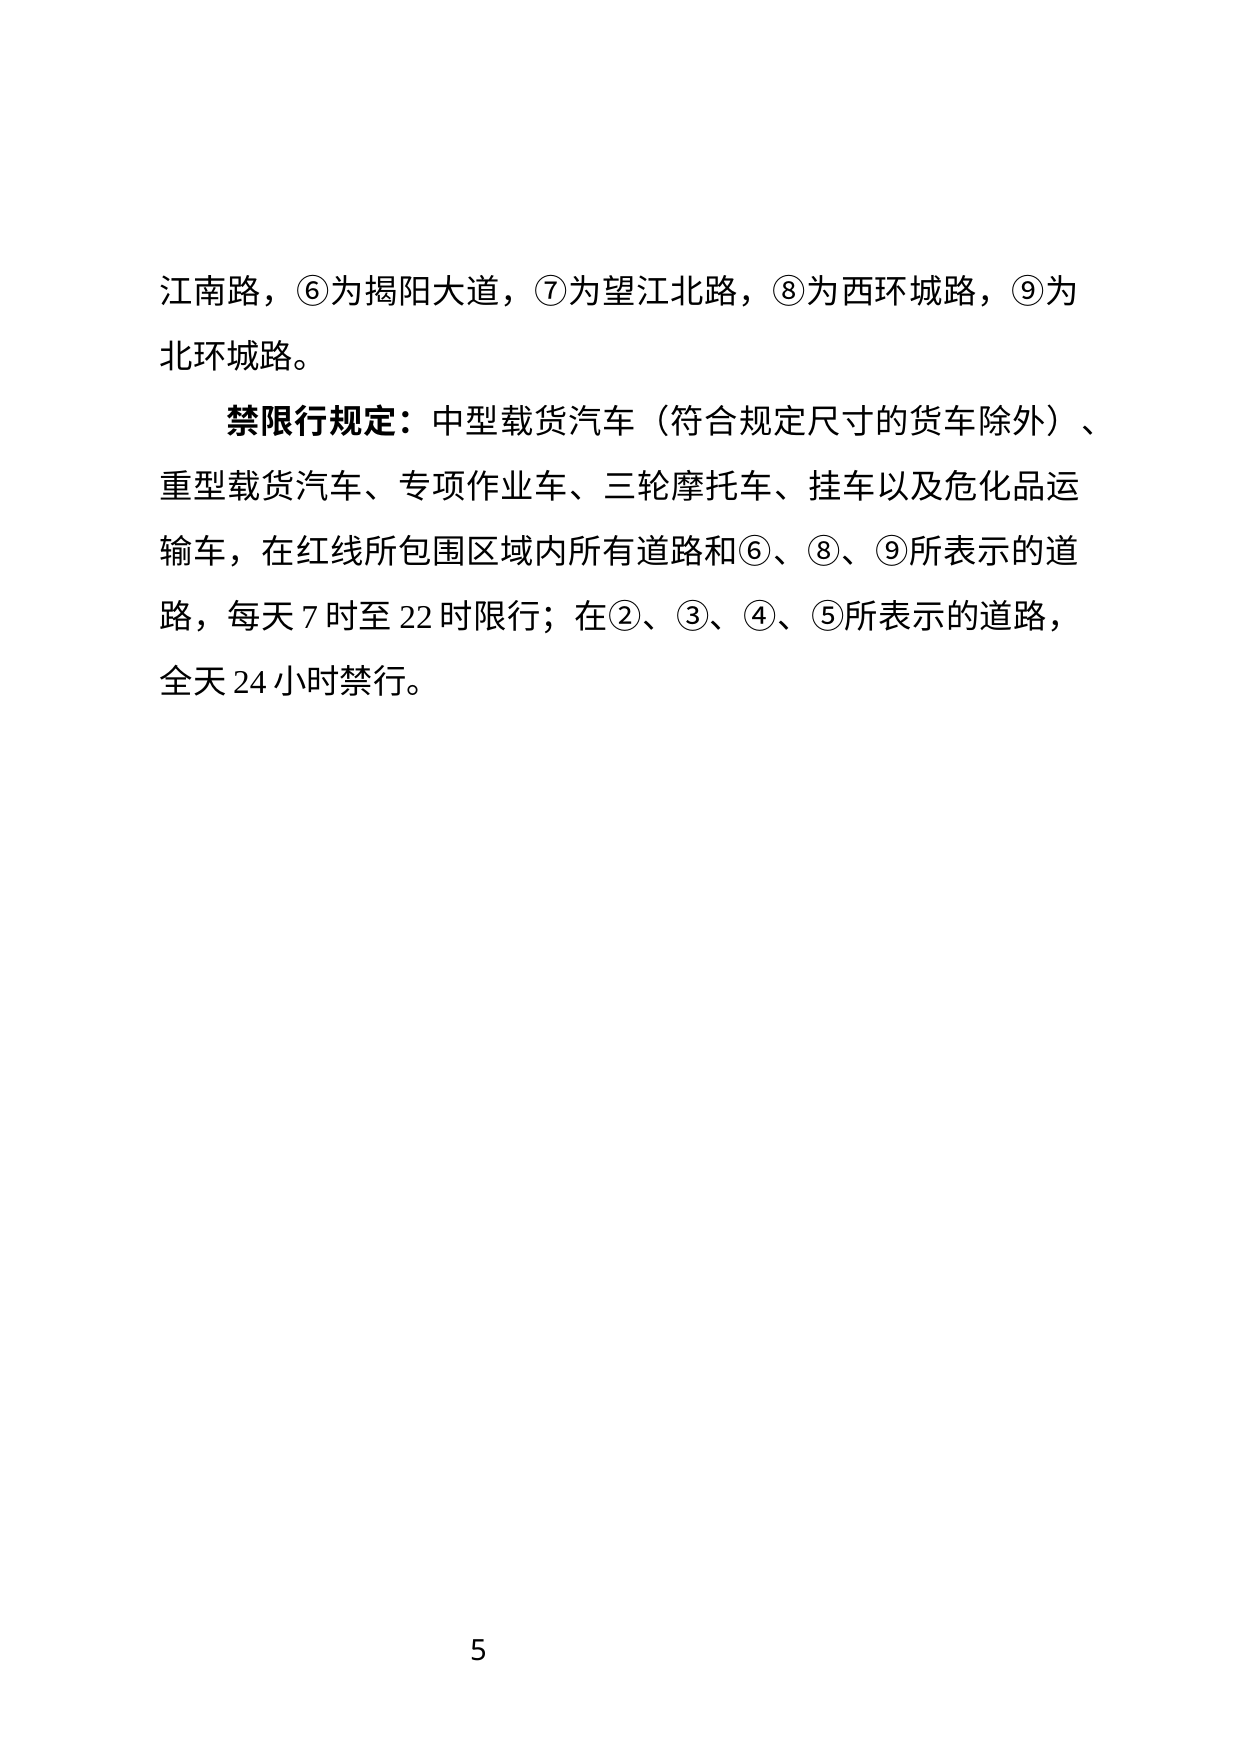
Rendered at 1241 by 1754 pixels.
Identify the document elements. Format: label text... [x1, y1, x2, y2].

text 禁限行规定：中型载货汽车（符合规定尺寸的货车除外）、重型载货汽车、专项作业车、三轮摩托车、挂车以及危化品运输车，在红线所包围区域内所有道路和⑥、⑧、⑨所表示的道路，每天7时至22时限行；在②、③、④、⑤所表示的道路，全天24小时禁行。 [159, 386, 1081, 711]
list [159, 256, 1081, 386]
